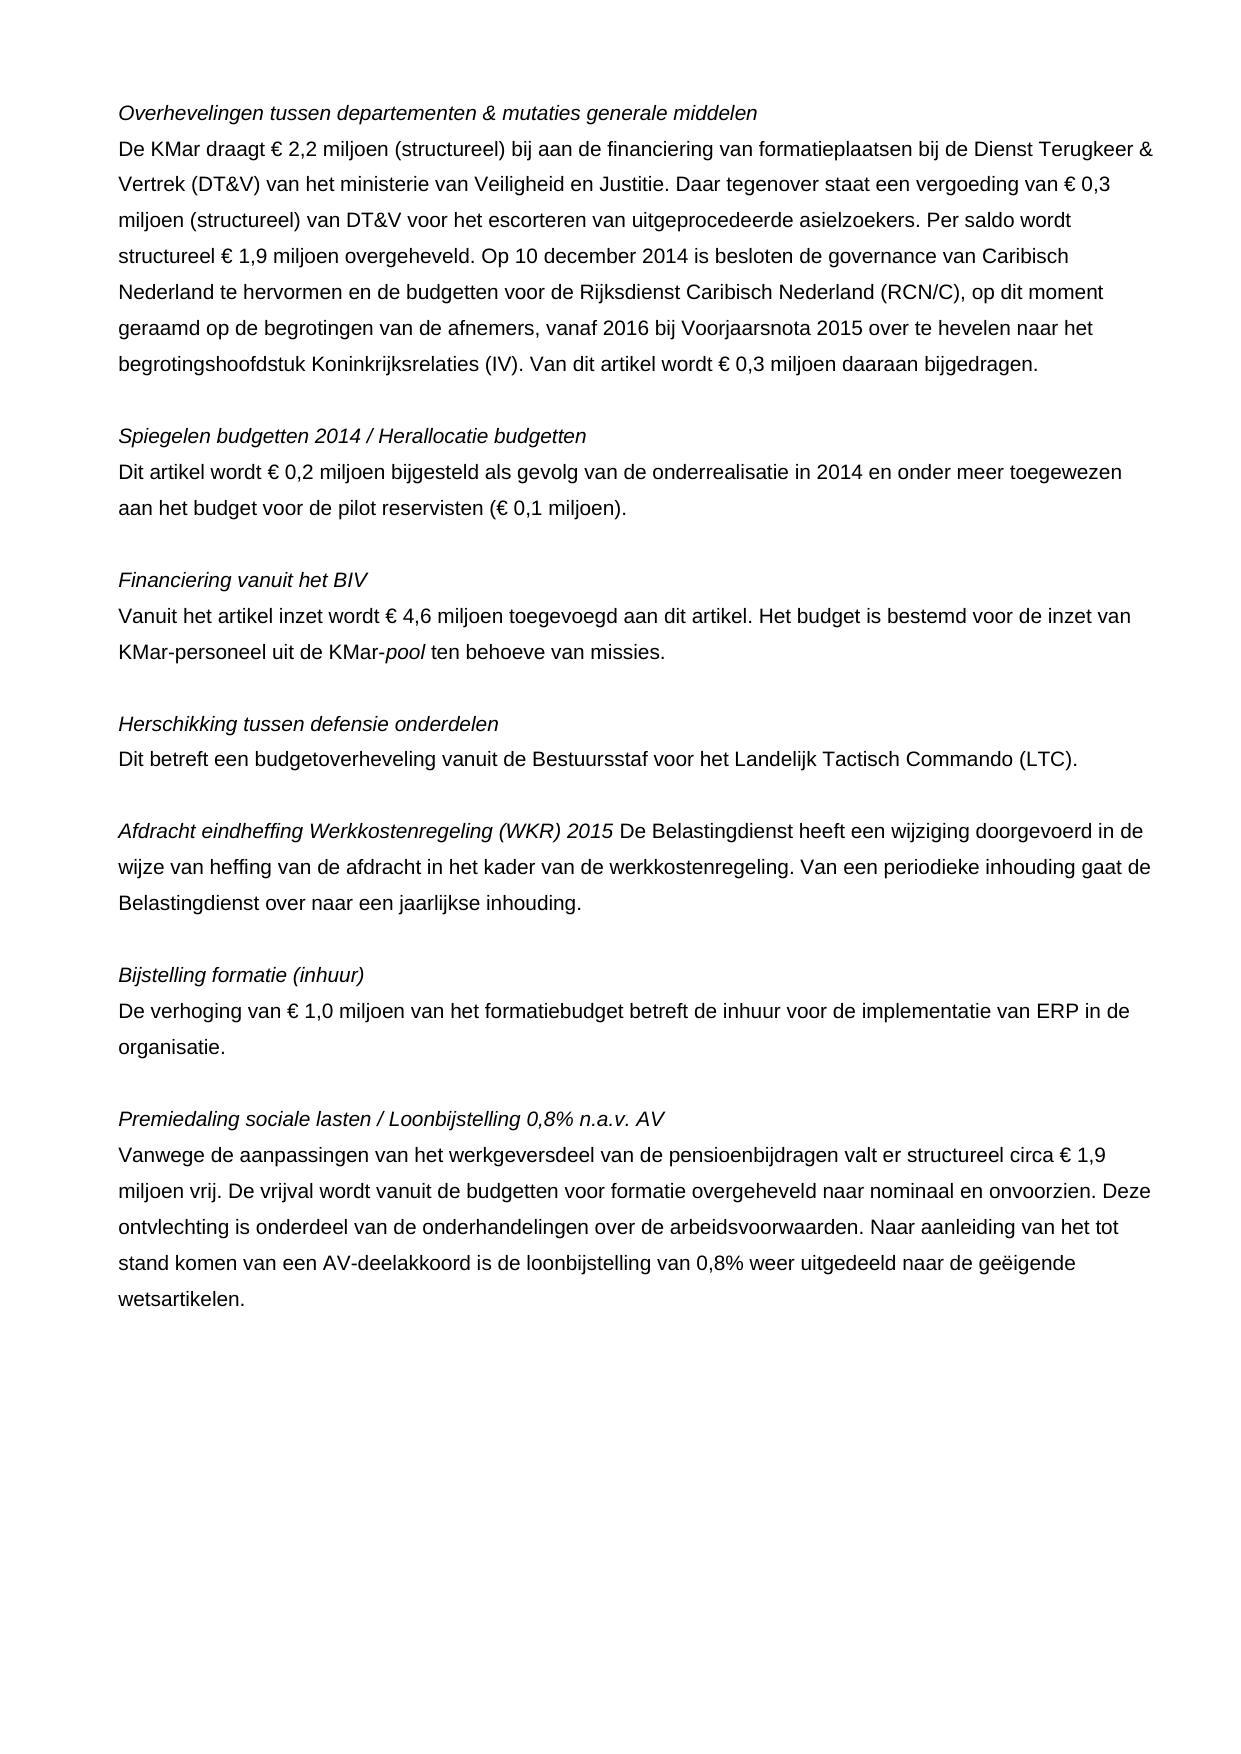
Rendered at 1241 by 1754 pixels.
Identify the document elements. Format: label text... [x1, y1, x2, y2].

text Dit artikel wordt € 0,2 miljoen bijgesteld als gevolg van de onderrealisatie in 2014 en onder meer toegewezen aan het budget voor de pilot reservisten (€ 0,1 miljoen). [118, 460, 1162, 520]
text De KMar draagt € 2,2 miljoen (structureel) bij aan de financiering van formatieplaatsen bij de Dienst Terugkeer & Vertrek (DT&V) van het ministerie van Veiligheid en Justitie. Daar tegenover staat een vergoeding van € 0,3 miljoen (structureel) van DT&V voor het escorteren van uitgeprocedeerde asielzoekers. Per saldo wordt structureel € 1,9 miljoen overgeheveld. Op 10 december 2014 is besloten de governance van Caribisch Nederland te hervormen en de budgetten voor de Rijksdienst Caribisch Nederland (RCN/C), op dit moment geraamd op de begrotingen van de afnemers, vanaf 2016 bij Voorjaarsnota 2015 over te hevelen naar het begrotingshoofdstuk Koninkrijksrelaties (IV). Van dit artikel wordt € 0,3 miljoen daaraan bijgedragen. [118, 136, 1162, 376]
text Premiedaling sociale lasten / Loonbijstelling 0,8% n.a.v. AV [118, 1107, 1162, 1131]
text Financiering vanuit het BIV [118, 568, 1162, 592]
text Bijstelling formatie (inhuur) De verhoging van € 1,0 miljoen van het formatiebudget betreft de inhuur voor de implementatie van ERP in de organisatie. [118, 963, 1162, 1059]
text Spiegelen budgetten 2014 / Herallocatie budgetten [118, 424, 1162, 448]
text Overhevelingen tussen departementen & mutaties generale middelen [118, 100, 1162, 124]
text Dit betreft een budgetoverheveling vanuit de Bestuursstaf voor het Landelijk Tactisch Commando (LTC). [118, 747, 1162, 771]
text Vanwege de aanpassingen van het werkgeversdeel van de pensioenbijdragen valt er structureel circa € 1,9 miljoen vrij. De vrijval wordt vanuit de budgetten voor formatie overgeheveld naar nominaal en onvoorzien. Deze ontvlechting is onderdeel van de onderhandelingen over de arbeidsvoorwaarden. Naar aanleiding van het tot stand komen van een AV-deelakkoord is de loonbijstelling van 0,8% weer uitgedeeld naar de geëigende wetsartikelen. [118, 1143, 1162, 1310]
text Afdracht eindheffing Werkkostenregeling (WKR) 2015 De Belastingdienst heeft een wijziging doorgevoerd in de wijze van heffing van de afdracht in het kader van de werkkostenregeling. Van een periodieke inhouding gaat de Belastingdienst over naar een jaarlijkse inhouding. [118, 819, 1162, 915]
text Herschikking tussen defensie onderdelen [118, 711, 1162, 735]
text Vanuit het artikel inzet wordt € 4,6 miljoen toegevoegd aan dit artikel. Het budget is bestemd voor de inzet van KMar-personeel uit de KMar-pool ten behoeve van missies. [118, 603, 1162, 663]
